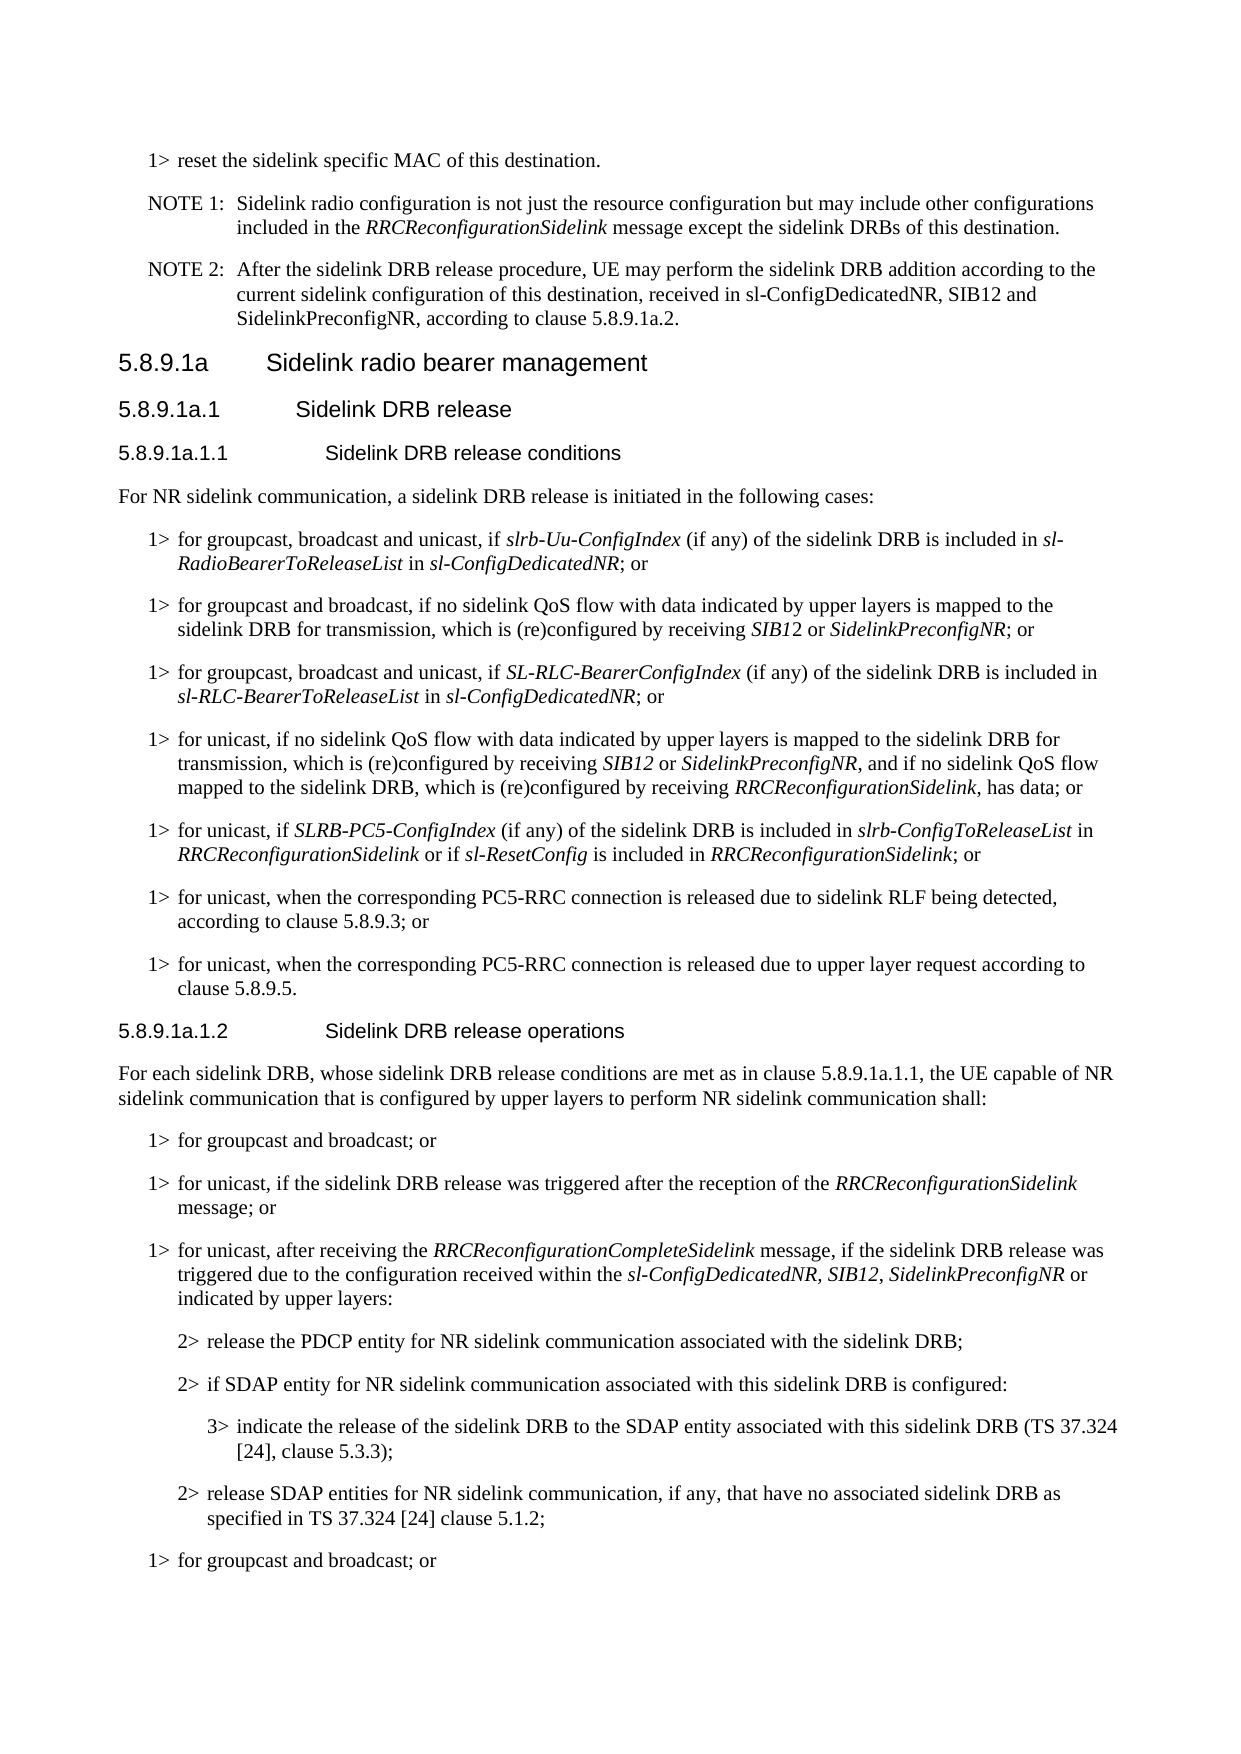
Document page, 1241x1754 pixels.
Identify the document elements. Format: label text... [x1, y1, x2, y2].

text 1> for unicast, after receiving the RRCReconfigurationCompleteSidelink message, if the sidelink DRB release was triggered due to the configuration received within the sl-ConfigDedicatedNR, SIB12, SidelinkPreconfigNR or indicated by upper layers: [148, 1238, 1122, 1310]
text 5.8.9.1a.1.1 Sidelink DRB release conditions [118, 441, 1122, 465]
text 1> for groupcast, broadcast and unicast, if slrb-Uu-ConfigIndex (if any) of the sidelink DRB is included in sl-RadioBearerToReleaseList in sl-ConfigDedicatedNR; or [148, 526, 1122, 574]
text 1> for groupcast and broadcast; or [148, 1548, 1122, 1572]
text 2> if SDAP entity for NR sidelink communication associated with this sidelink DRB is configured: [177, 1372, 1122, 1396]
text For each sidelink DRB, whose sidelink DRB release conditions are met as in clause 5.8.9.1a.1.1, the UE capable of NR sidelink communication that is configured by upper layers to perform NR sidelink communication shall: [118, 1061, 1122, 1109]
text NOTE 2: After the sidelink DRB release procedure, UE may perform the sidelink DRB addition according to the current sidelink configuration of this destination, received in sl-ConfigDedicatedNR, SIB12 and SidelinkPreconfigNR, according to clause 5.8.9.1a.2. [148, 257, 1122, 329]
text 2> release SDAP entities for NR sidelink communication, if any, that have no associated sidelink DRB as specified in TS 37.324 [24] clause 5.1.2; [177, 1481, 1122, 1529]
text 5.8.9.1a.1 Sidelink DRB release [118, 396, 1122, 422]
text 2> release the PDCP entity for NR sidelink communication associated with the sidelink DRB; [177, 1329, 1122, 1353]
text 5.8.9.1a.1.2 Sidelink DRB release operations [118, 1019, 1122, 1043]
text 1> for groupcast and broadcast, if no sidelink QoS flow with data indicated by upper layers is mapped to the sidelink DRB for transmission, which is (re)configured by receiving SIB12 or SidelinkPreconfigNR; or [148, 593, 1122, 641]
text 1> for unicast, if SLRB-PC5-ConfigIndex (if any) of the sidelink DRB is included in slrb-ConfigToReleaseList in RRCReconfigurationSidelink or if sl-ResetConfig is included in RRCReconfigurationSidelink; or [148, 818, 1122, 866]
text 3> indicate the release of the sidelink DRB to the SDAP entity associated with this sidelink DRB (TS 37.324 [24], clause 5.3.3); [207, 1414, 1122, 1463]
text 1> for groupcast, broadcast and unicast, if SL-RLC-BearerConfigIndex (if any) of the sidelink DRB is included in sl-RLC-BearerToReleaseList in sl-ConfigDedicatedNR; or [148, 660, 1122, 708]
text 1> for unicast, if no sidelink QoS flow with data indicated by upper layers is mapped to the sidelink DRB for transmission, which is (re)configured by receiving SIB12 or SidelinkPreconfigNR, and if no sidelink QoS flow mapped to the sidelink DRB, which is (re)configured by receiving RRCReconfigurationSidelink, has data; or [148, 727, 1122, 799]
text For NR sidelink communication, a sidelink DRB release is initiated in the following cases: [118, 484, 1122, 508]
text 1> for unicast, when the corresponding PC5-RRC connection is released due to sidelink RLF being detected, according to clause 5.8.9.3; or [148, 885, 1122, 933]
text 5.8.9.1a Sidelink radio bearer management [118, 348, 1122, 377]
text 1> reset the sidelink specific MAC of this destination. [148, 148, 1122, 172]
text 1> for groupcast and broadcast; or [148, 1128, 1122, 1152]
text NOTE 1: Sidelink radio configuration is not just the resource configuration but may include other configurations included in the RRCReconfigurationSidelink message except the sidelink DRBs of this destination. [148, 191, 1122, 239]
text 1> for unicast, when the corresponding PC5-RRC connection is released due to upper layer request according to clause 5.8.9.5. [148, 952, 1122, 1000]
text 1> for unicast, if the sidelink DRB release was triggered after the reception of the RRCReconfigurationSidelink message; or [148, 1171, 1122, 1219]
